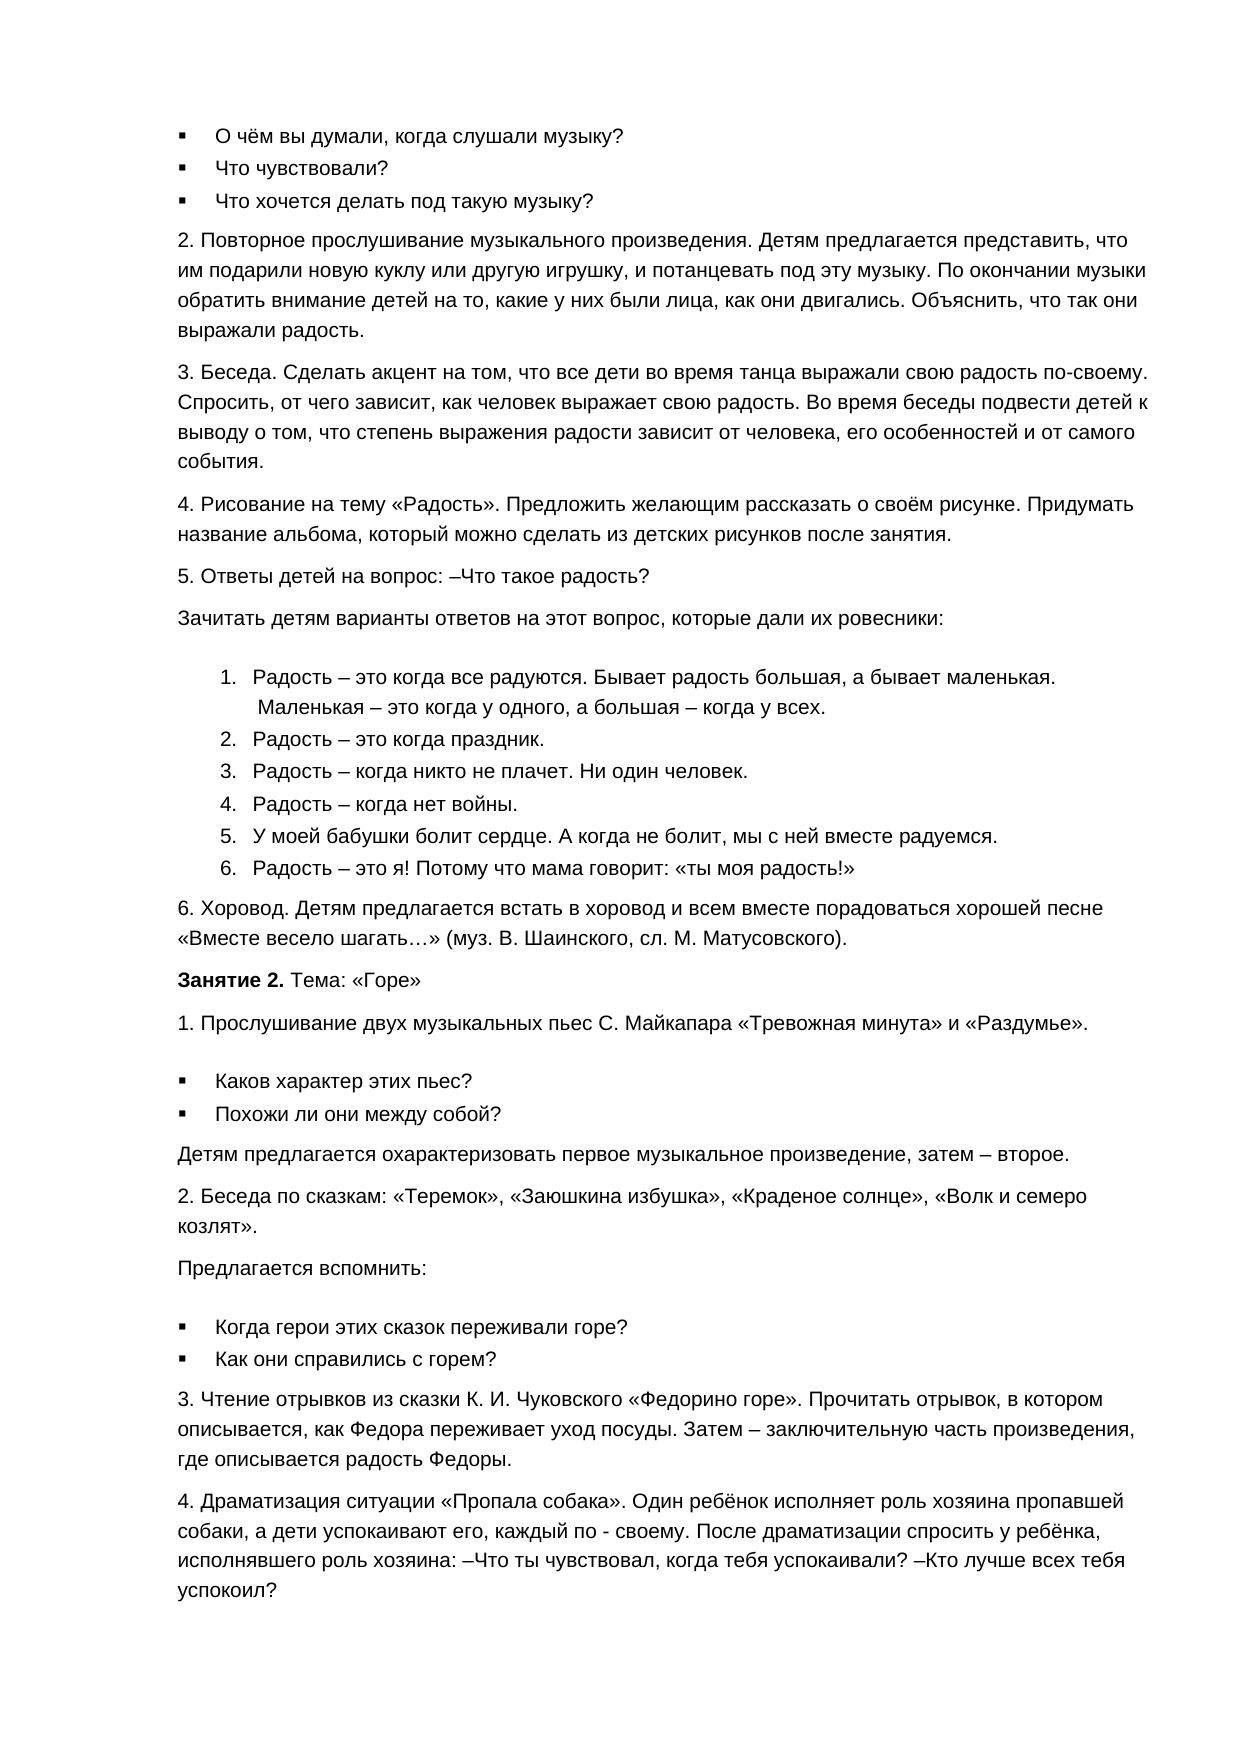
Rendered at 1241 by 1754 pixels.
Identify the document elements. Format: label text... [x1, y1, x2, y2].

list Радость – когда никто не плачет. Ни один человек. [220, 753, 1152, 783]
list Похожи ли они между собой? [177, 1096, 1152, 1126]
text 3. Беседа. Сделать акцент на том, что все дети во время танца выражали свою радость по-своему. Спросить, от чего зависит, как человек выражает свою радость. Во время беседы подвести детей к выводу о том, что степень выражения радости зависит от человека, его особенностей и от самого события. [177, 354, 1152, 473]
text 3. Чтение отрывков из сказки К. И. Чуковского «Федорино горе». Прочитать отрывок, в котором описывается, как Федора переживает уход посуды. Затем – заключительную часть произведения, где описывается радость Федоры. [177, 1381, 1152, 1470]
list Когда герои этих сказок переживали горе? [177, 1309, 1152, 1339]
list Радость – это когда праздник. [220, 721, 1152, 751]
list Радость – это когда все радуются. Бывает радость большая, а бывает маленькая. Маленькая – это когда у одного, а большая – когда у всех. [220, 659, 1152, 719]
text 5. Ответы детей на вопрос: –Что такое радость? [177, 558, 1152, 588]
text Детям предлагается охарактеризовать первое музыкальное произведение, затем – второе. [177, 1136, 1152, 1165]
text 4. Рисование на тему «Радость». Предложить желающим рассказать о своём рисунке. Придумать название альбома, который можно сделать из детских рисунков после занятия. [177, 486, 1152, 545]
text 2. Повторное прослушивание музыкального произведения. Детям предлагается представить, что им подарили новую куклу или другую игрушку, и потанцевать под эту музыку. По окончании музыки обратить внимание детей на то, какие у них были лица, как они двигались. Объяснить, что так они выражали радость. [177, 222, 1152, 342]
list Радость – это я! Потому что мама говорит: «ты моя радость!» [220, 850, 1152, 880]
list Что чувствовали? [177, 150, 1152, 180]
text 6. Хоровод. Детям предлагается встать в хоровод и всем вместе порадоваться хорошей песне «Вместе весело шагать…» (муз. В. Шаинского, сл. М. Матусовского). [177, 890, 1152, 950]
text 2. Беседа по сказкам: «Теремок», «Заюшкина избушка», «Краденое солнце», «Волк и семеро козлят». [177, 1178, 1152, 1237]
list Что хочется делать под такую музыку? [177, 183, 1152, 212]
text Предлагается вспомнить: [177, 1250, 1152, 1280]
text Занятие 2. Тема: «Горе» [177, 962, 1152, 992]
list О чём вы думали, когда слушали музыку? [177, 118, 1152, 148]
list Каков характер этих пьес? [177, 1063, 1152, 1093]
list Радость – когда нет войны. [220, 786, 1152, 816]
list У моей бабушки болит сердце. А когда не болит, мы с ней вместе радуемся. [220, 818, 1152, 848]
text 4. Драматизация ситуации «Пропала собака». Один ребёнок исполняет роль хозяина пропавшей собаки, а дети успокаивают его, каждый по - своему. После драматизации спросить у ребёнка, исполнявшего роль хозяина: –Что ты чувствовал, когда тебя успокаивали? –Кто лучше всех тебя успокоил? [177, 1483, 1152, 1602]
text Зачитать детям варианты ответов на этот вопрос, которые дали их ровесники: [177, 600, 1152, 630]
list Как они справились с горем? [177, 1341, 1152, 1371]
text 1. Прослушивание двух музыкальных пьес С. Майкапара «Тревожная минута» и «Раздумье». [177, 1004, 1152, 1034]
